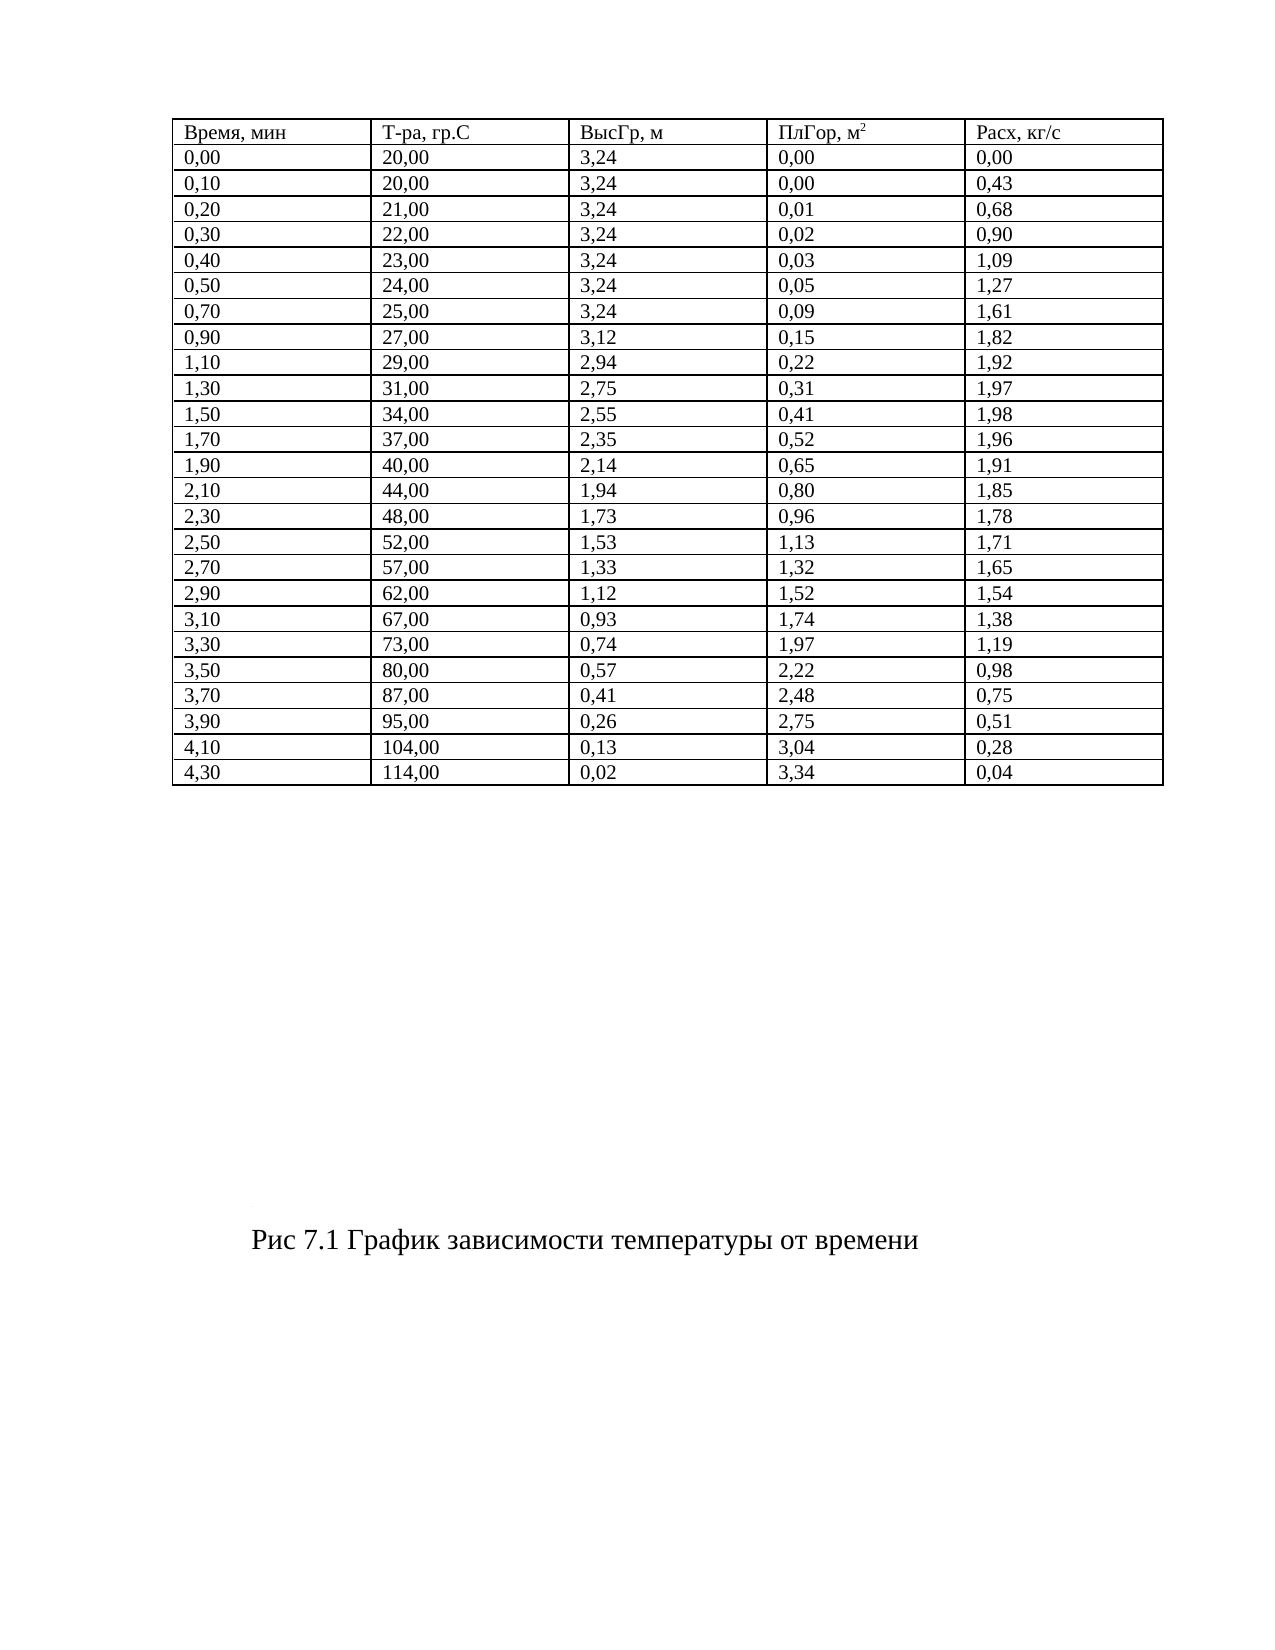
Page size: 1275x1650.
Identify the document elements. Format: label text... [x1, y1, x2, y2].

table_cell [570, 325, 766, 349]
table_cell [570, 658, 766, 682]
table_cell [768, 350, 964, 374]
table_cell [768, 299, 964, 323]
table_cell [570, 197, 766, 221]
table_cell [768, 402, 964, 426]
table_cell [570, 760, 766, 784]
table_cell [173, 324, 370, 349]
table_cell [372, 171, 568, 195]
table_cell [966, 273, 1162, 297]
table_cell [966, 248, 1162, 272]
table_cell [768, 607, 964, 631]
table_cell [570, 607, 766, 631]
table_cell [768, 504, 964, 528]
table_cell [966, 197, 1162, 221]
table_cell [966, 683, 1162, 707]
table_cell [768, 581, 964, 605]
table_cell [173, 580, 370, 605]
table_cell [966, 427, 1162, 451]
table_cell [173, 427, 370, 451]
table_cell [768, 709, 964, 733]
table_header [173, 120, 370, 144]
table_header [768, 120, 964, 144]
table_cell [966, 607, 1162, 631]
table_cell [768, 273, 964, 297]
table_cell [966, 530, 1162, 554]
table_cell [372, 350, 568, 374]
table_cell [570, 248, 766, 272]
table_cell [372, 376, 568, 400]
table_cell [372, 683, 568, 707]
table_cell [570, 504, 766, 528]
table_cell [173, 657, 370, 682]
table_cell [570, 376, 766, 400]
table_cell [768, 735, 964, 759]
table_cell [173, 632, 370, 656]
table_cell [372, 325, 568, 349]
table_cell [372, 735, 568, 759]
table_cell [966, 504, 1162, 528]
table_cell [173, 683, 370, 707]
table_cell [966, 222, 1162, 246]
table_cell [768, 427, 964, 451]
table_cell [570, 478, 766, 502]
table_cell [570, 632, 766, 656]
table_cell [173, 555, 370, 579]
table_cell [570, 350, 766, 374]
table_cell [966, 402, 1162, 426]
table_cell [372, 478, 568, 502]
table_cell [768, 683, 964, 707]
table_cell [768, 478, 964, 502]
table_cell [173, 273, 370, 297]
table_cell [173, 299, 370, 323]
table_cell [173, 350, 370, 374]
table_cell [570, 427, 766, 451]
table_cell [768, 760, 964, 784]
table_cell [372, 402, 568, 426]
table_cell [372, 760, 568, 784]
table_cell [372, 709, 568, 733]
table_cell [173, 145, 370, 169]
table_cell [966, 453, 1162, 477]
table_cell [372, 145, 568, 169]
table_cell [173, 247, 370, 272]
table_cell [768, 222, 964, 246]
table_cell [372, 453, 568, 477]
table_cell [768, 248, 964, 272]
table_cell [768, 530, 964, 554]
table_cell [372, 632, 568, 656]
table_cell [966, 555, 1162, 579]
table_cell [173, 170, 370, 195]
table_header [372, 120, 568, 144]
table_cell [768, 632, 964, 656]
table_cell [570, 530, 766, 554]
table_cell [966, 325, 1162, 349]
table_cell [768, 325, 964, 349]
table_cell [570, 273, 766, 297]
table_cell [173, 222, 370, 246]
text Рис 7.1 График зависимости температуры от времени [177, 1222, 1186, 1256]
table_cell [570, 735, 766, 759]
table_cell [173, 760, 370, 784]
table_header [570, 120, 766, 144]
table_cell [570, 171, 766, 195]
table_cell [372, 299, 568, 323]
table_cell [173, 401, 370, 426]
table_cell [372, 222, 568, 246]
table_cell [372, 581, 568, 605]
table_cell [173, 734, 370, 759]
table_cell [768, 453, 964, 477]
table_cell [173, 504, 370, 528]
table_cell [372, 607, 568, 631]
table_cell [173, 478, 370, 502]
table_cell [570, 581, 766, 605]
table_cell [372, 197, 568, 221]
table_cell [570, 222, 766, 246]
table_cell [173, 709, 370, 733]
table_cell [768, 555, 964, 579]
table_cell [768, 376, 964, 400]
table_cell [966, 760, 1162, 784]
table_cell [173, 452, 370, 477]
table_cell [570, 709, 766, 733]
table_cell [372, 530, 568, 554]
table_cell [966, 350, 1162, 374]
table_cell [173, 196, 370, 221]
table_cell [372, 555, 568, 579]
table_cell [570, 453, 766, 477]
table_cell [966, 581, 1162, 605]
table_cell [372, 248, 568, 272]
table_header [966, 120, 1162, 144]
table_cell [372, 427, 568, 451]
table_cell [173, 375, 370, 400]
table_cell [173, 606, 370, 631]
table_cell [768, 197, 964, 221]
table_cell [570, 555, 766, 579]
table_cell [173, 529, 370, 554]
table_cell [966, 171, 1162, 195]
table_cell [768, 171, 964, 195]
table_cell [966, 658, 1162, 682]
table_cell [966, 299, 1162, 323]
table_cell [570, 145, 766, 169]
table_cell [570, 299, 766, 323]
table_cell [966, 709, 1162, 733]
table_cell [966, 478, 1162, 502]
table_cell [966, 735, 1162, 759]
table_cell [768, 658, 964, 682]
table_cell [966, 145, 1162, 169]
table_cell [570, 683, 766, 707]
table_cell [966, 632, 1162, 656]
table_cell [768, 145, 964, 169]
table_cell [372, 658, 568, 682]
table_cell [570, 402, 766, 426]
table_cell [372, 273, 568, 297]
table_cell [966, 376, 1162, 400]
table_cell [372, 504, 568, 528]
